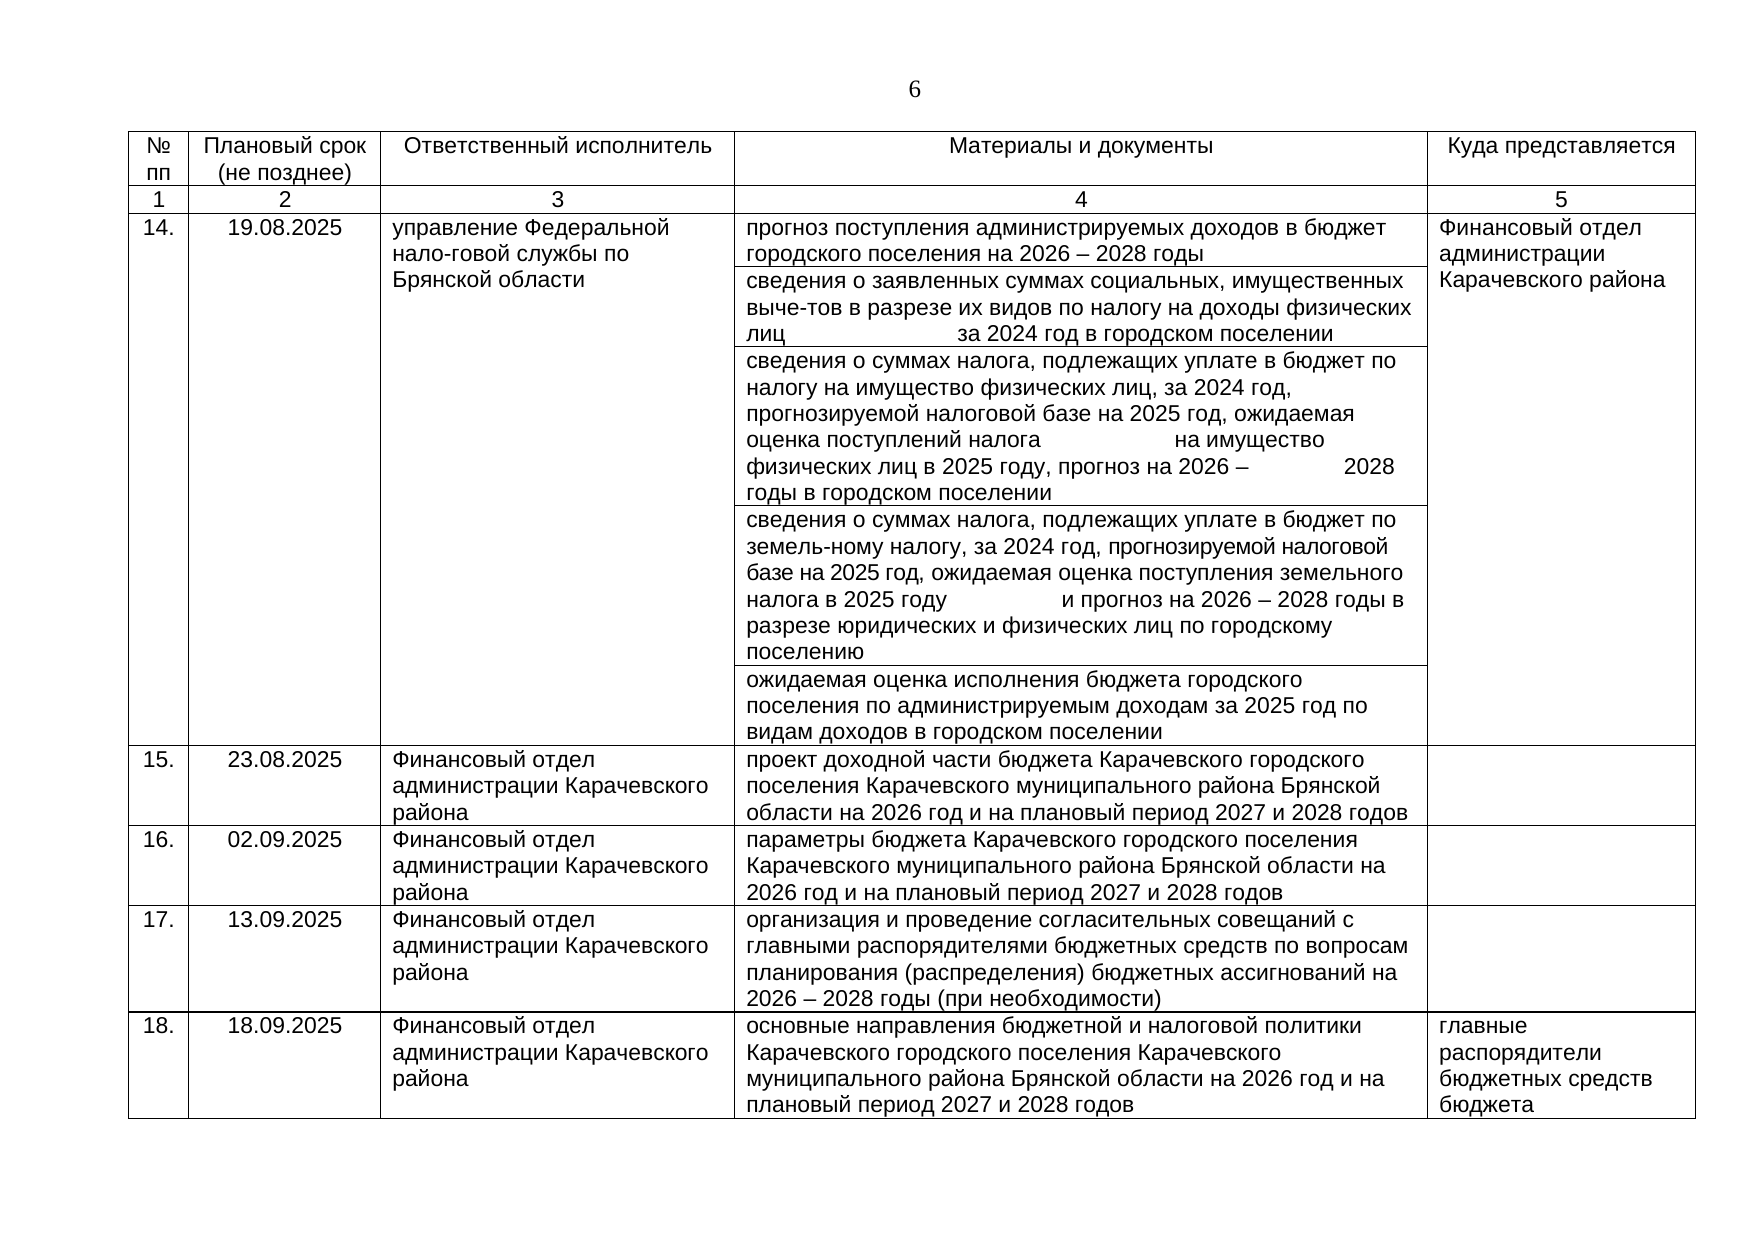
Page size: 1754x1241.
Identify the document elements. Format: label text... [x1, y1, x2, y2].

table_cell основные направления бюджетной и налоговой политики Карачевского городского поселения Карачевского муниципального района Брянской области на 2026 год и на плановый период 2027 и 2028 годов [735, 1013, 1427, 1118]
table_cell сведения о суммах налога, подлежащих уплате в бюджет по земель-ному налогу, за 2024 год, прогнозируемой налоговой базе на 2025 год, ожидаемая оценка поступления земельного налога в 2025 году и прогноз на 2026 – 2028 годы в разрезе юридических и физических лиц по городскому поселению [735, 506, 1427, 664]
table_cell Финансовый отдел администрации Карачевского района [381, 746, 734, 825]
table_cell сведения о заявленных суммах социальных, имущественных выче-тов в разрезе их видов по налогу на доходы физических лиц за 2024 год в городском поселении [735, 267, 1427, 346]
table_header Ответственный исполнитель [381, 132, 734, 185]
table_cell параметры бюджета Карачевского городского поселения Карачевского муниципального района Брянской области на 2026 год и на плановый период 2027 и 2028 годов [735, 826, 1427, 905]
table_cell Финансовый отдел администрации Карачевского района [381, 826, 734, 905]
table_cell 18.09.2025 [189, 1013, 380, 1118]
table_cell 14. [129, 214, 188, 745]
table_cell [1428, 1013, 1695, 1118]
table_cell 5 [1428, 186, 1695, 212]
table_cell 4 [735, 186, 1427, 212]
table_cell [1428, 214, 1695, 745]
table_header Материалы и документы [735, 132, 1427, 185]
table_cell прогноз поступления администрируемых доходов в бюджет городского поселения на 2026 – 2028 годы [735, 214, 1427, 266]
table_cell [1428, 746, 1695, 825]
table_cell 3 [381, 186, 734, 212]
table_cell 18. [129, 1013, 188, 1118]
table_cell 17. [129, 906, 188, 1011]
table_cell Финансовый отдел администрации Карачевского района [381, 906, 734, 1011]
table_cell [1428, 906, 1695, 1011]
table_cell сведения о суммах налога, подлежащих уплате в бюджет по налогу на имущество физических лиц, за 2024 год, прогнозируемой налоговой базе на 2025 год, ожидаемая оценка поступлений налога на имущество физических лиц в 2025 году, прогноз на 2026 – 2028 годы в городском поселении [735, 347, 1427, 505]
table_cell 1 [129, 186, 188, 212]
table_cell проект доходной части бюджета Карачевского городского поселения Карачевского муниципального района Брянской области на 2026 год и на плановый период 2027 и 2028 годов [735, 746, 1427, 825]
table_cell [1428, 826, 1695, 905]
table_header Плановый срок (не позднее) [189, 132, 380, 185]
table_cell управление Федеральной нало-говой службы по Брянской области [381, 214, 734, 745]
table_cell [381, 1013, 734, 1118]
table_header Куда представляется [1428, 132, 1695, 185]
table_cell ожидаемая оценка исполнения бюджета городского поселения по администрируемым доходам за 2025 год по видам доходов в городском поселении [735, 666, 1427, 745]
table_cell 02.09.2025 [189, 826, 380, 905]
table_cell 2 [189, 186, 380, 212]
table_header № пп [129, 132, 188, 185]
table_cell 19.08.2025 [189, 214, 380, 745]
table_cell 23.08.2025 [189, 746, 380, 825]
table_cell организация и проведение согласительных совещаний с главными распорядителями бюджетных средств по вопросам планирования (распределения) бюджетных ассигнований на 2026 – 2028 годы (при необходимости) [735, 906, 1427, 1011]
table_cell 13.09.2025 [189, 906, 380, 1011]
table_cell 16. [129, 826, 188, 905]
table_cell 15. [129, 746, 188, 825]
